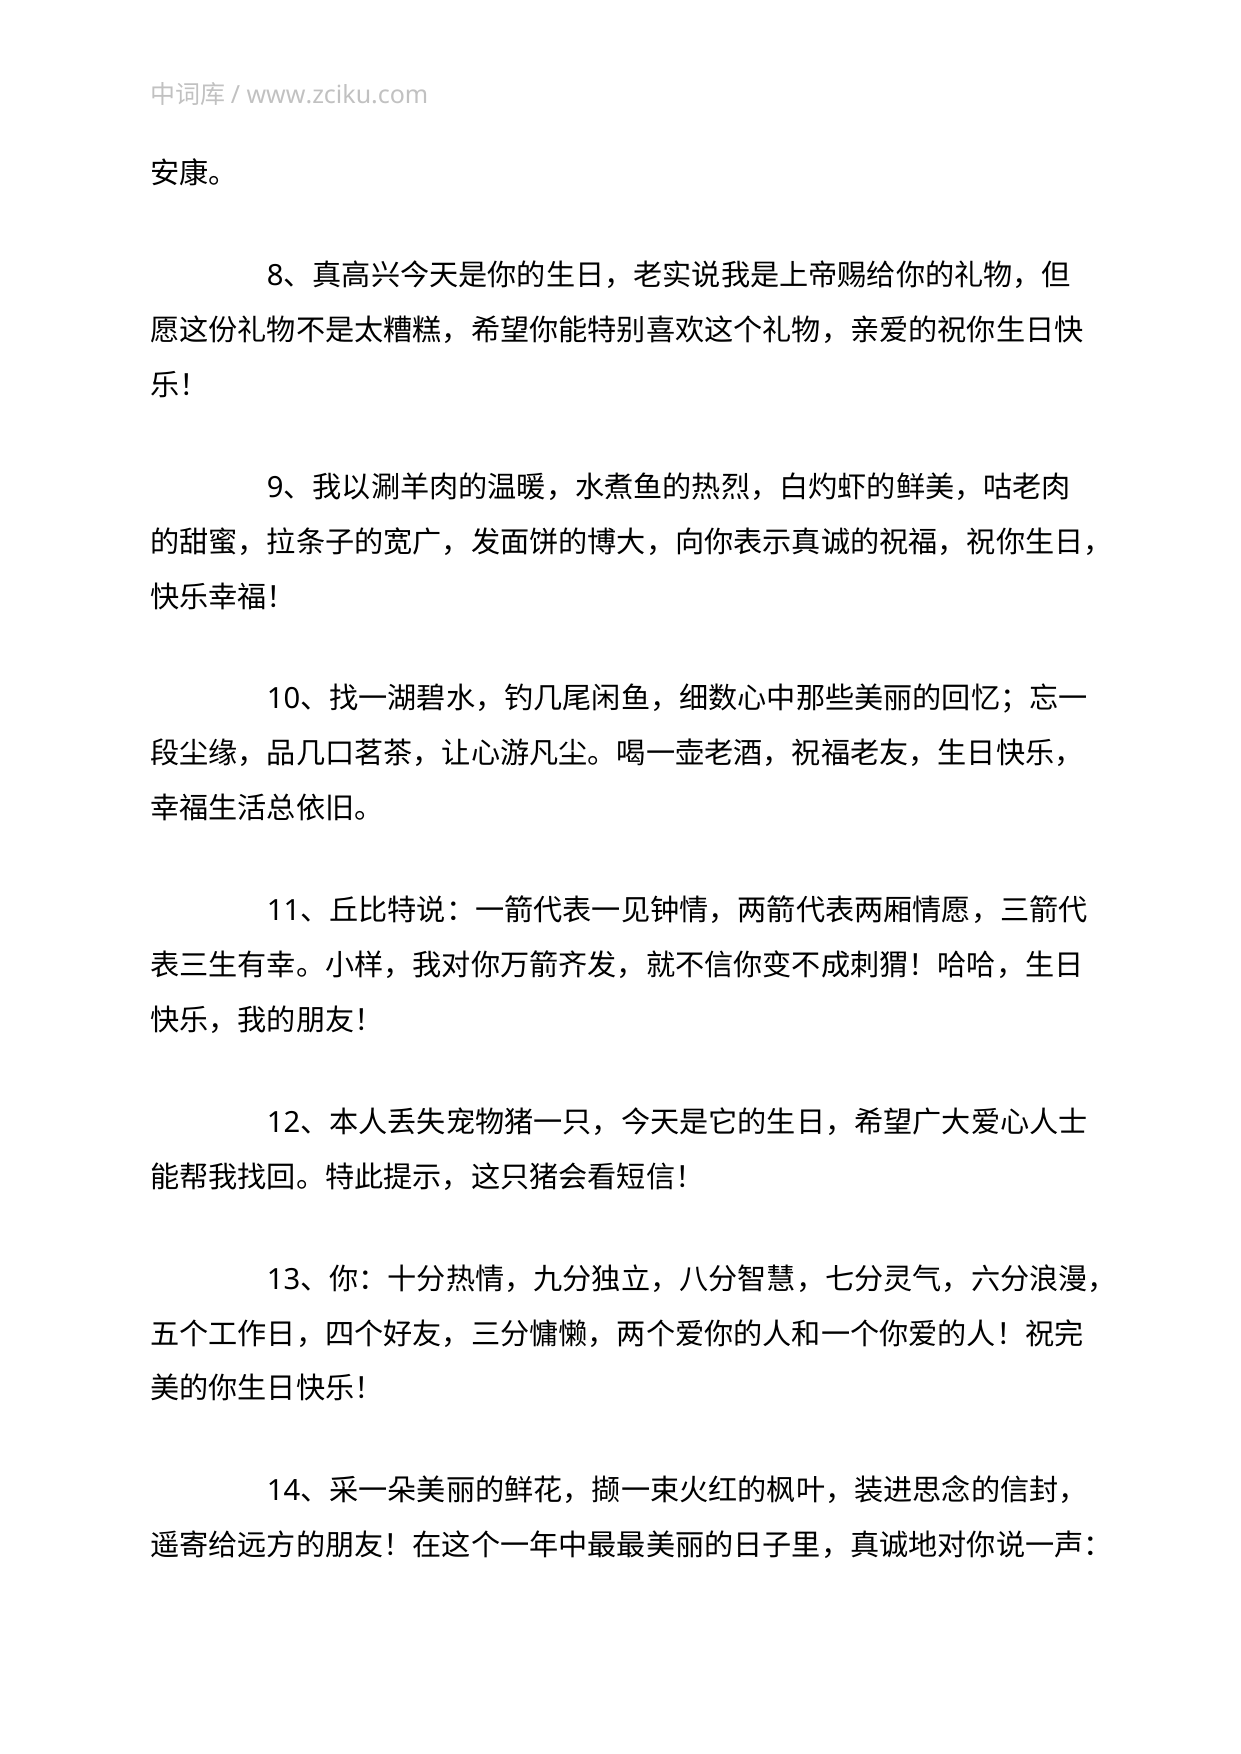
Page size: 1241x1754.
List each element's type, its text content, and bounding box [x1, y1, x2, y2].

text 11、丘比特说：一箭代表一见钟情，两箭代表两厢情愿，三箭代表三生有幸。小样，我对你万箭齐发，就不信你变不成刺猬！哈哈，生日快乐，我的朋友！ [150, 887, 1090, 1039]
text 9、我以涮羊肉的温暖，水煮鱼的热烈，白灼虾的鲜美，咕老肉的甜蜜，拉条子的宽广，发面饼的博大，向你表示真诚的祝福，祝你生日，快乐幸福！ [150, 463, 1090, 616]
text 13、你：十分热情，九分独立，八分智慧，七分灵气，六分浪漫，五个工作日，四个好友，三分慵懒，两个爱你的人和一个你爱的人！祝完美的你生日快乐！ [150, 1255, 1090, 1407]
text 10、找一湖碧水，钓几尾闲鱼，细数心中那些美丽的回忆；忘一段尘缘，品几口茗茶，让心游凡尘。喝一壶老酒，祝福老友，生日快乐，幸福生活总依旧。 [150, 675, 1090, 827]
text 12、本人丢失宠物猪一只，今天是它的生日，希望广大爱心人士能帮我找回。特此提示，这只猪会看短信！ [150, 1098, 1090, 1196]
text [150, 1467, 1090, 1564]
text 8、真高兴今天是你的生日，老实说我是上帝赐给你的礼物，但愿这份礼物不是太糟糕，希望你能特别喜欢这个礼物，亲爱的祝你生日快乐！ [150, 252, 1090, 404]
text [150, 150, 1090, 192]
